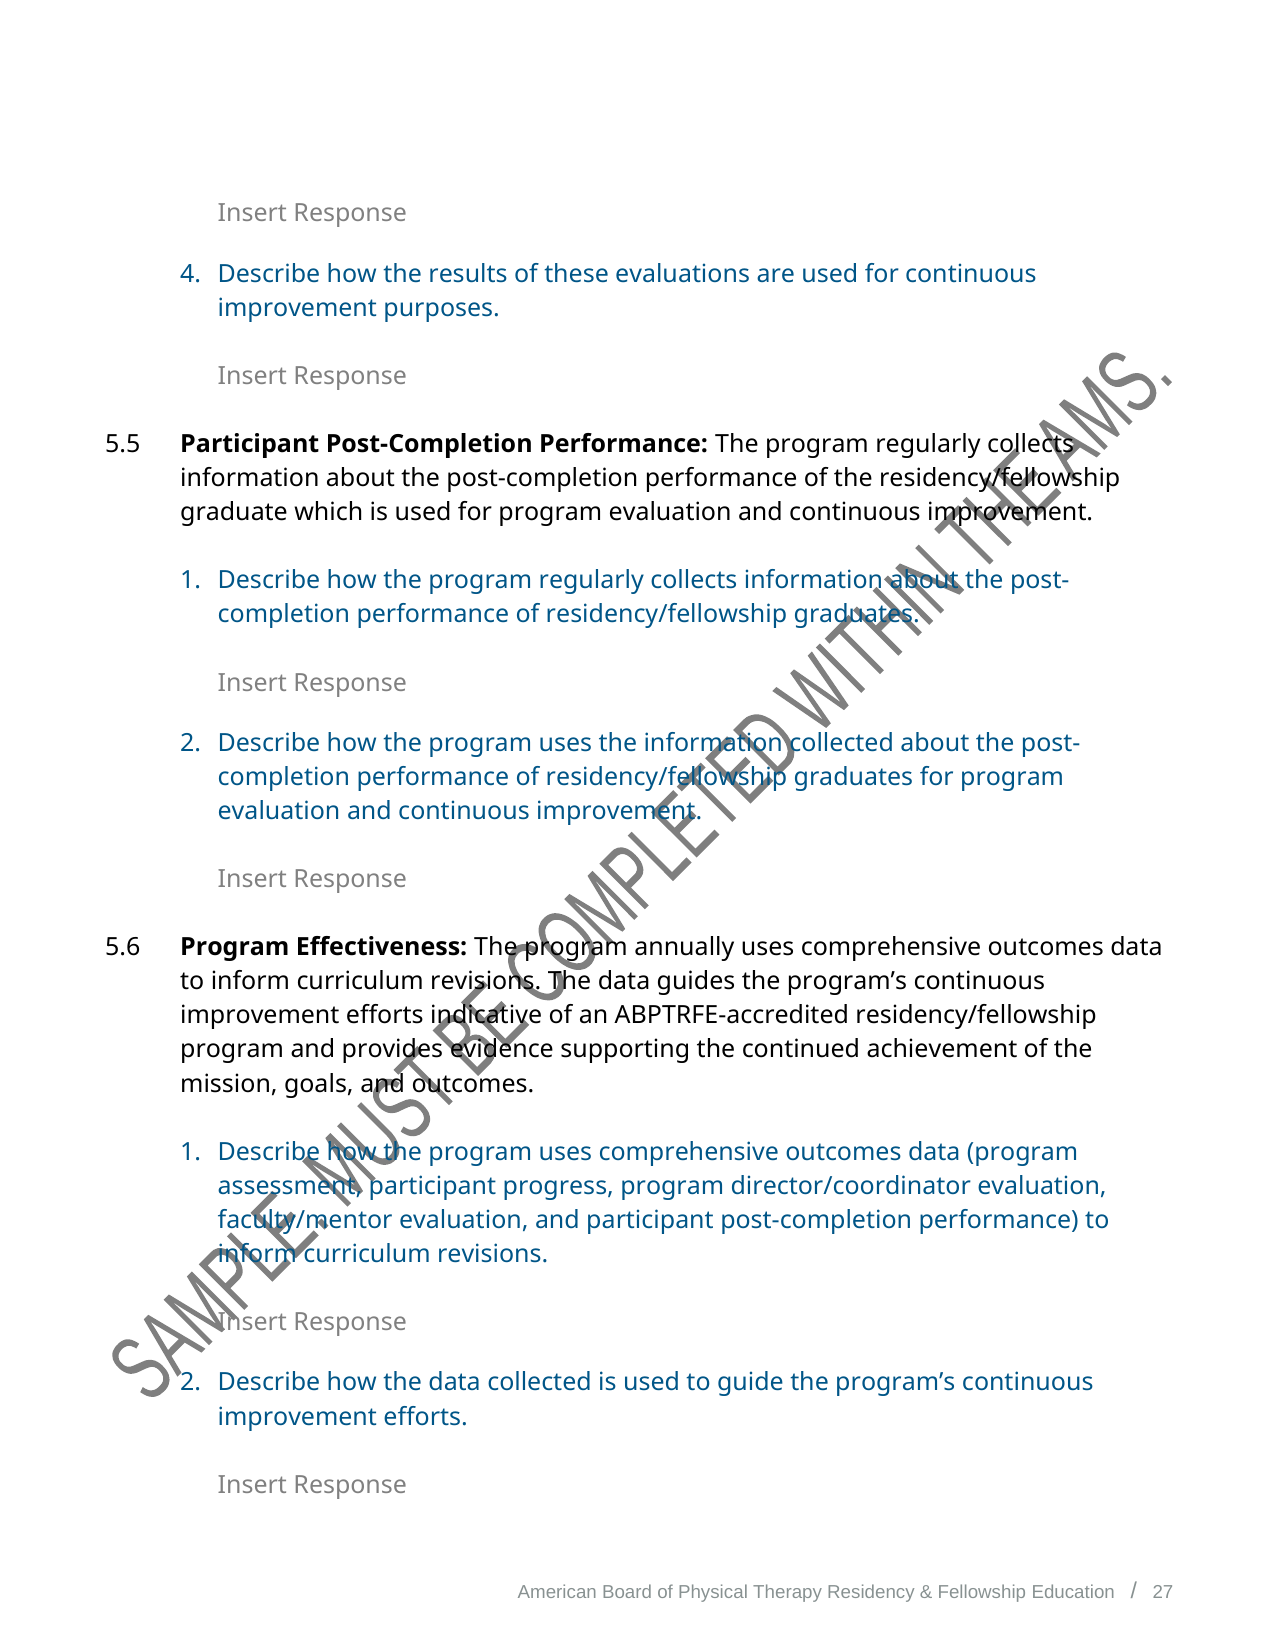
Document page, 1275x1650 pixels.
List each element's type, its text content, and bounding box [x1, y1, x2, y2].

list Describe how the data collected is used to guide the program’s continuous improvement efforts. [180, 1364, 1173, 1527]
list Describe how the program regularly collects information about the post-completion performance of residency/fellowship graduates. [180, 562, 1173, 724]
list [180, 195, 1173, 255]
text 5.5 Participant Post-Completion Performance: The program regularly collects information about the post-completion performance of the residency/fellowship graduate which is used for program evaluation and continuous improvement. [105, 426, 1173, 528]
list Describe how the results of these evaluations are used for continuous improvement purposes. [180, 255, 1173, 392]
list Describe how the program uses the information collected about the post-completion performance of residency/fellowship graduates for program evaluation and continuous improvement. [180, 724, 1173, 895]
list Describe how the program uses comprehensive outcomes data (program assessment, participant progress, program director/coordinator evaluation, faculty/mentor evaluation, and participant post-completion performance) to inform curriculum revisions. [180, 1133, 1173, 1364]
text 5.6 Program Effectiveness: The program annually uses comprehensive outcomes data to inform curriculum revisions. The data guides the program’s continuous improvement efforts indicative of an ABPTRFE-accredited residency/fellowship program and provides evidence supporting the continued achievement of the mission, goals, and outcomes. [105, 929, 1173, 1099]
